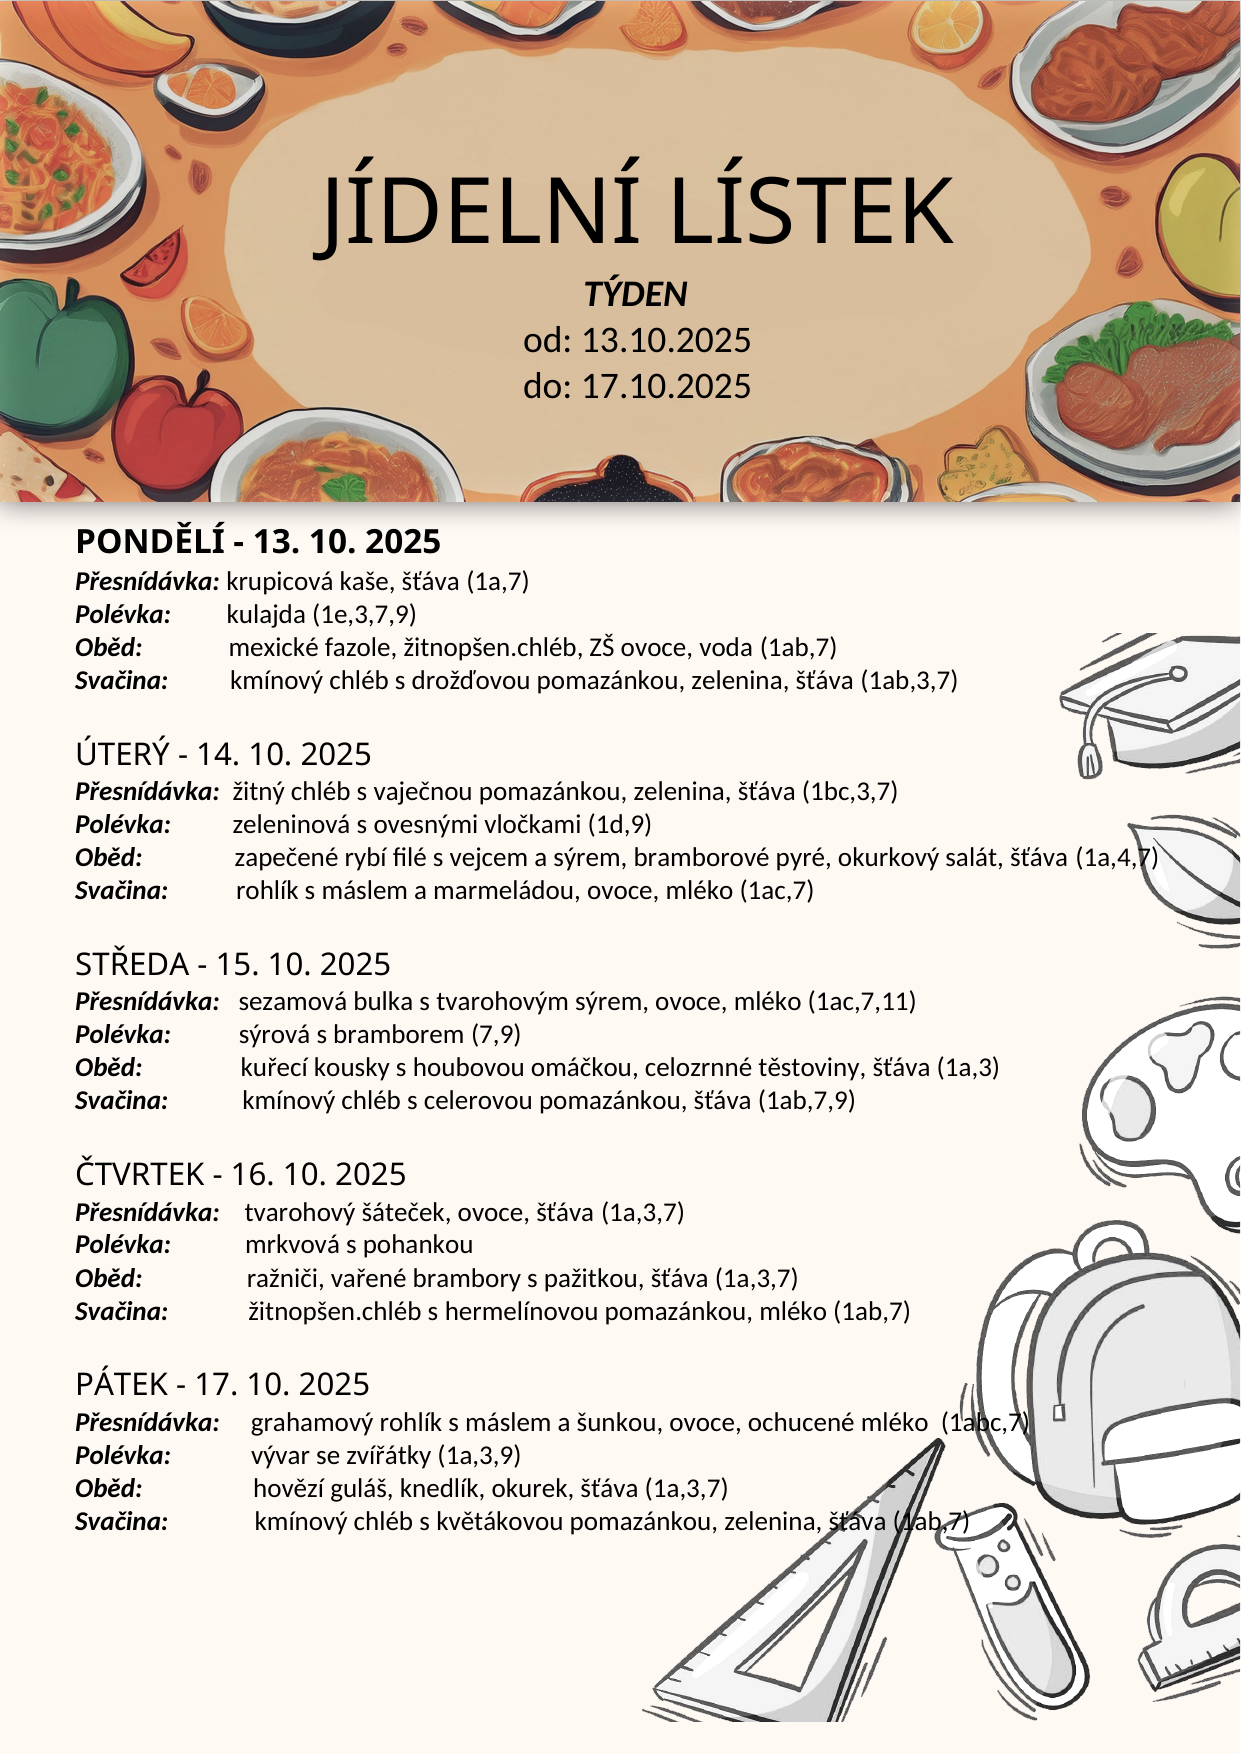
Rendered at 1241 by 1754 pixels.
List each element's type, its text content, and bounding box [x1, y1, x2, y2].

picture [468, 632, 1241, 1722]
text Polévka: kulajda (1e,3,7,9) [75, 597, 1165, 630]
text Přesnídávka: žitný chléb s vaječnou pomazánkou, zelenina, šťáva (1bc,3,7) [75, 774, 1165, 807]
text Oběd: mexické fazole, žitnopšen.chléb, ZŠ ovoce, voda (1ab,7) [75, 630, 1165, 663]
text ÚTERÝ - 14. 10. 2025 [75, 731, 1165, 774]
text Polévka: sýrová s bramborem (7,9) [75, 1017, 1165, 1050]
text Polévka: vývar se zvířátky (1a,3,9) [75, 1438, 1165, 1471]
text Polévka: mrkvová s pohankou [75, 1228, 1165, 1261]
text Přesnídávka: grahamový rohlík s máslem a šunkou, ovoce, ochucené mléko (1abc,7) [75, 1405, 1165, 1438]
text Oběd: zapečené rybí filé s vejcem a sýrem, bramborové pyré, okurkový salát, šťáva (1a,4,7) [75, 840, 1165, 873]
text STŘEDA - 15. 10. 2025 [75, 942, 1165, 984]
text PÁTEK - 17. 10. 2025 [75, 1362, 1165, 1405]
text Oběd: kuřecí kousky s houbovou omáčkou, celozrnné těstoviny, šťáva (1a,3) [75, 1050, 1165, 1083]
text Svačina: žitnopšen.chléb s hermelínovou pomazánkou, mléko (1ab,7) [75, 1294, 1165, 1327]
text Oběd: ražniči, vařené brambory s pažitkou, šťáva (1a,3,7) [75, 1261, 1165, 1294]
text Oběd: hovězí guláš, knedlík, okurek, šťáva (1a,3,7) [75, 1471, 1165, 1504]
text Svačina: rohlík s máslem a marmeládou, ovoce, mléko (1ac,7) [75, 873, 1165, 906]
text Přesnídávka: sezamová bulka s tvarohovým sýrem, ovoce, mléko (1ac,7,11) [75, 984, 1165, 1017]
text PONDĚLÍ - 13. 10. 2025 [75, 525, 1165, 564]
text Svačina: kmínový chléb s drožďovou pomazánkou, zelenina, šťáva (1ab,3,7) [75, 663, 1165, 696]
text ČTVRTEK - 16. 10. 2025 [75, 1152, 1165, 1195]
text Přesnídávka: tvarohový šáteček, ovoce, šťáva (1a,3,7) [75, 1195, 1165, 1228]
text Přesnídávka: krupicová kaše, šťáva (1a,7) [75, 564, 1165, 597]
text Svačina: kmínový chléb s celerovou pomazánkou, šťáva (1ab,7,9) [75, 1083, 1165, 1116]
text Svačina: kmínový chléb s květákovou pomazánkou, zelenina, šťáva (1ab,7) [75, 1504, 1165, 1537]
text Polévka: zeleninová s ovesnými vločkami (1d,9) [75, 807, 1165, 840]
